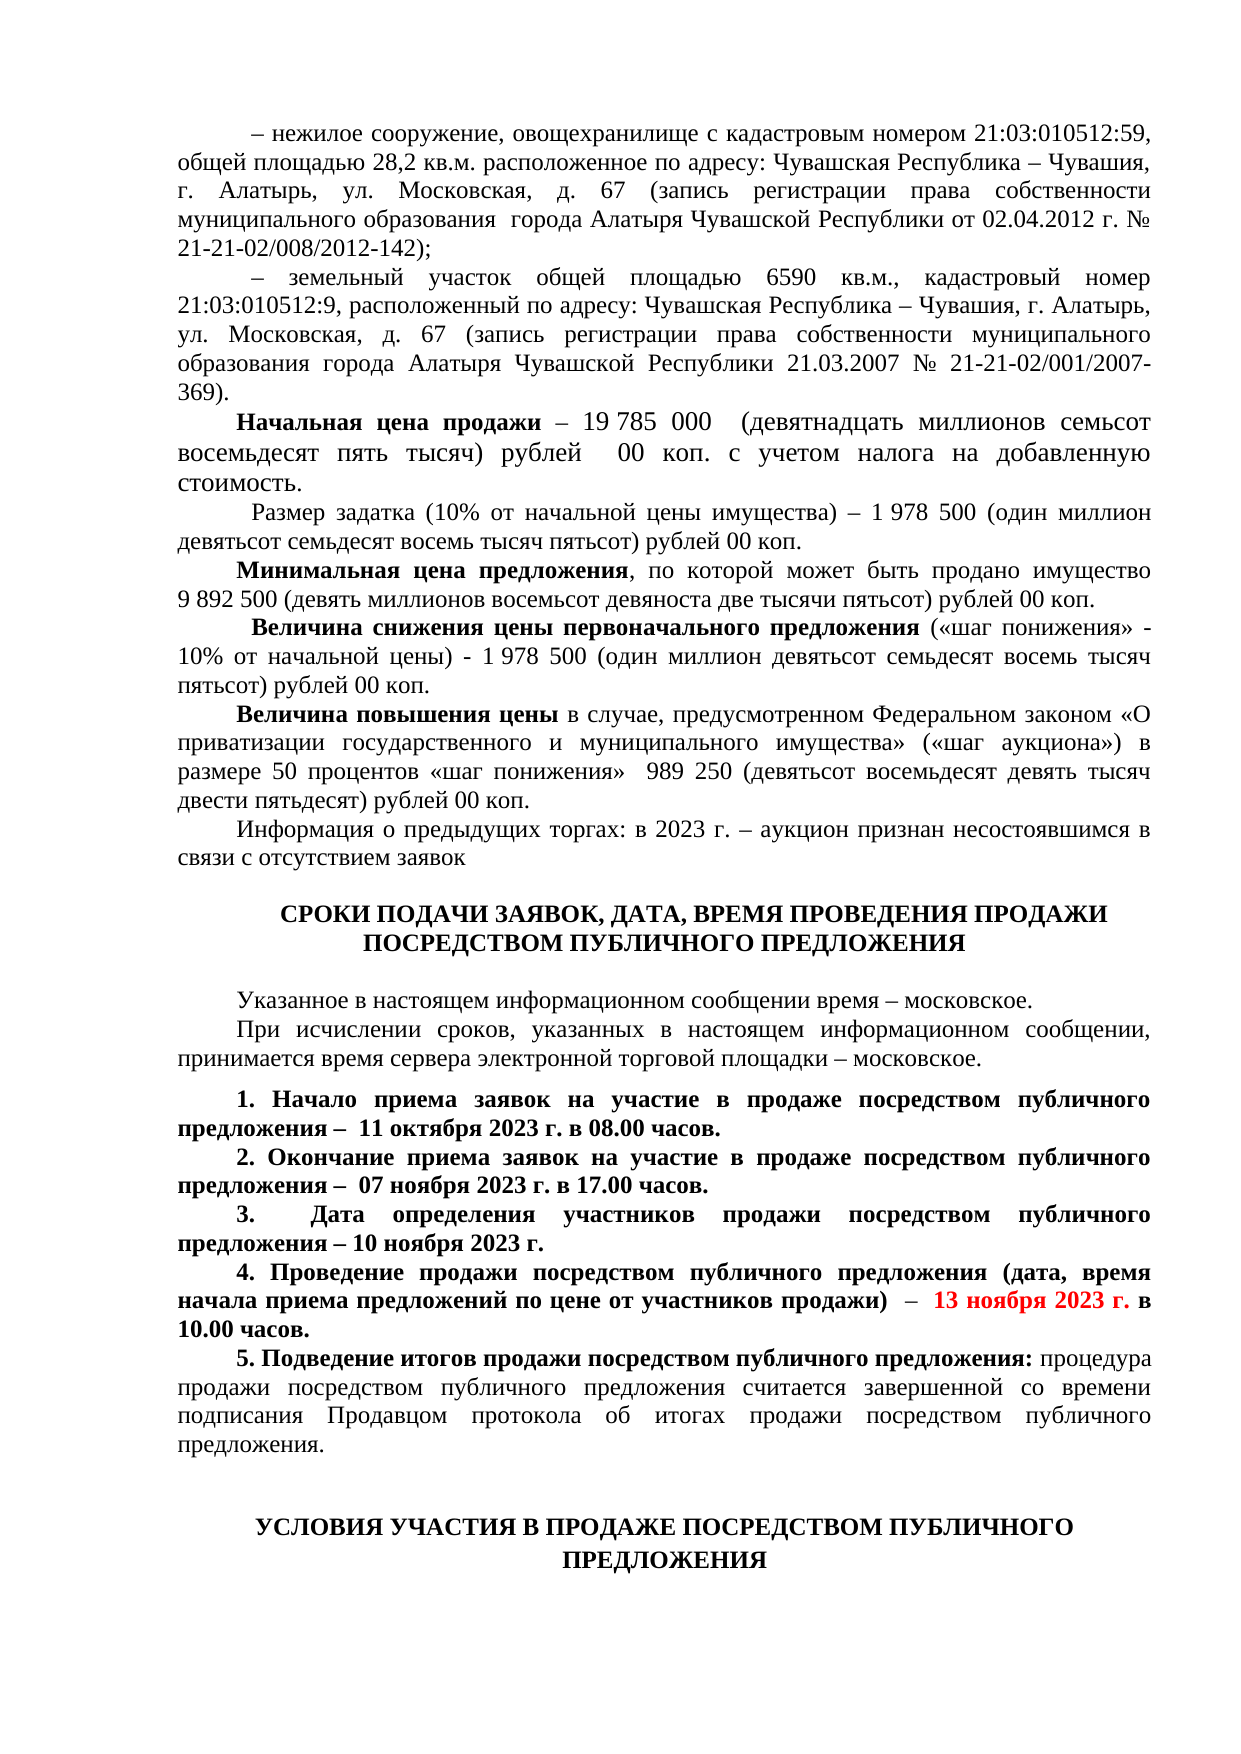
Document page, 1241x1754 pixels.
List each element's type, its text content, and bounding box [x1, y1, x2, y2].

text Информация о предыдущих торгах: в 2023 г. – аукцион признан несостоявшимся в связи с отсутствием заявок [177, 814, 1152, 871]
text Величина снижения цены первоначального предложения («шаг понижения» - 10% от начальной цены) - 1 978 500 (один миллион девятьсот семьдесят восемь тысяч пятьсот) рублей 00 коп. [177, 612, 1152, 699]
text – нежилое сооружение, овощехранилище с кадастровым номером 21:03:010512:59, общей площадью 28,2 кв.м. расположенное по адресу: Чувашская Республика – Чувашия, г. Алатырь, ул. Московская, д. 67 (запись регистрации права собственности муниципального образования города Алатыря Чувашской Республики от 02.04.2012 г. № 21-21-02/008/2012-142); [177, 118, 1152, 262]
text Минимальная цена предложения, по которой может быть продано имущество 9 892 500 (девять миллионов восемьсот девяноста две тысячи пятьсот) рублей 00 коп. [177, 555, 1152, 612]
text 5. Подведение итогов продажи посредством публичного предложения: процедура продажи посредством публичного предложения считается завершенной со времени подписания Продавцом протокола об итогах продажи посредством публичного предложения. [177, 1343, 1152, 1458]
text 1. Начало приема заявок на участие в продаже посредством публичного предложения – 11 октября 2023 г. в 08.00 часов. [177, 1084, 1152, 1142]
text 3. Дата определения участников продажи посредством публичного предложения – 10 ноября 2023 г. [177, 1199, 1152, 1257]
text Сроки подачи заявок, дата, время проведения ПРОДАЖИ ПОСРЕДСТВОМ ПУБЛИЧНОГО ПРЕДЛОЖЕНИЯ [177, 899, 1152, 957]
text 4. Проведение продажи посредством публичного предложения (дата, время начала приема предложений по цене от участников продажи) – 13 ноября 2023 г. в 10.00 часов. [177, 1257, 1152, 1343]
text 2. Окончание приема заявок на участие в продаже посредством публичного предложения – 07 ноября 2023 г. в 17.00 часов. [177, 1142, 1152, 1199]
text – земельный участок общей площадью 6590 кв.м., кадастровый номер 21:03:010512:9, расположенный по адресу: Чувашская Республика – Чувашия, г. Алатырь, ул. Московская, д. 67 (запись регистрации права собственности муниципального образования города Алатыря Чувашской Республики 21.03.2007 № 21-21-02/001/2007-369). [177, 262, 1152, 406]
text При исчислении сроков, указанных в настоящем информационном сообщении, принимается время сервера электронной торговой площадки – московское. [177, 1014, 1152, 1072]
text Величина повышения цены в случае, предусмотренном Федеральном законом «О приватизации государственного и муниципального имущества» («шаг аукциона») в размере 50 процентов «шаг понижения» 989 250 (девятьсот восемьдесят девять тысяч двести пятьдесят) рублей 00 коп. [177, 699, 1152, 814]
text Условия участия в Продаже посредством публичного предложения [177, 1512, 1152, 1574]
text Начальная цена продажи – 19 785 000 (девятнадцать миллионов семьсот восемьдесят пять тысяч) рублей 00 коп. с учетом налога на добавленную стоимость. [177, 406, 1152, 497]
text Размер задатка (10% от начальной цены имущества) – 1 978 500 (один миллион девятьсот семьдесят восемь тысяч пятьсот) рублей 00 коп. [177, 497, 1152, 555]
text Указанное в настоящем информационном сообщении время – московское. [177, 986, 1152, 1014]
